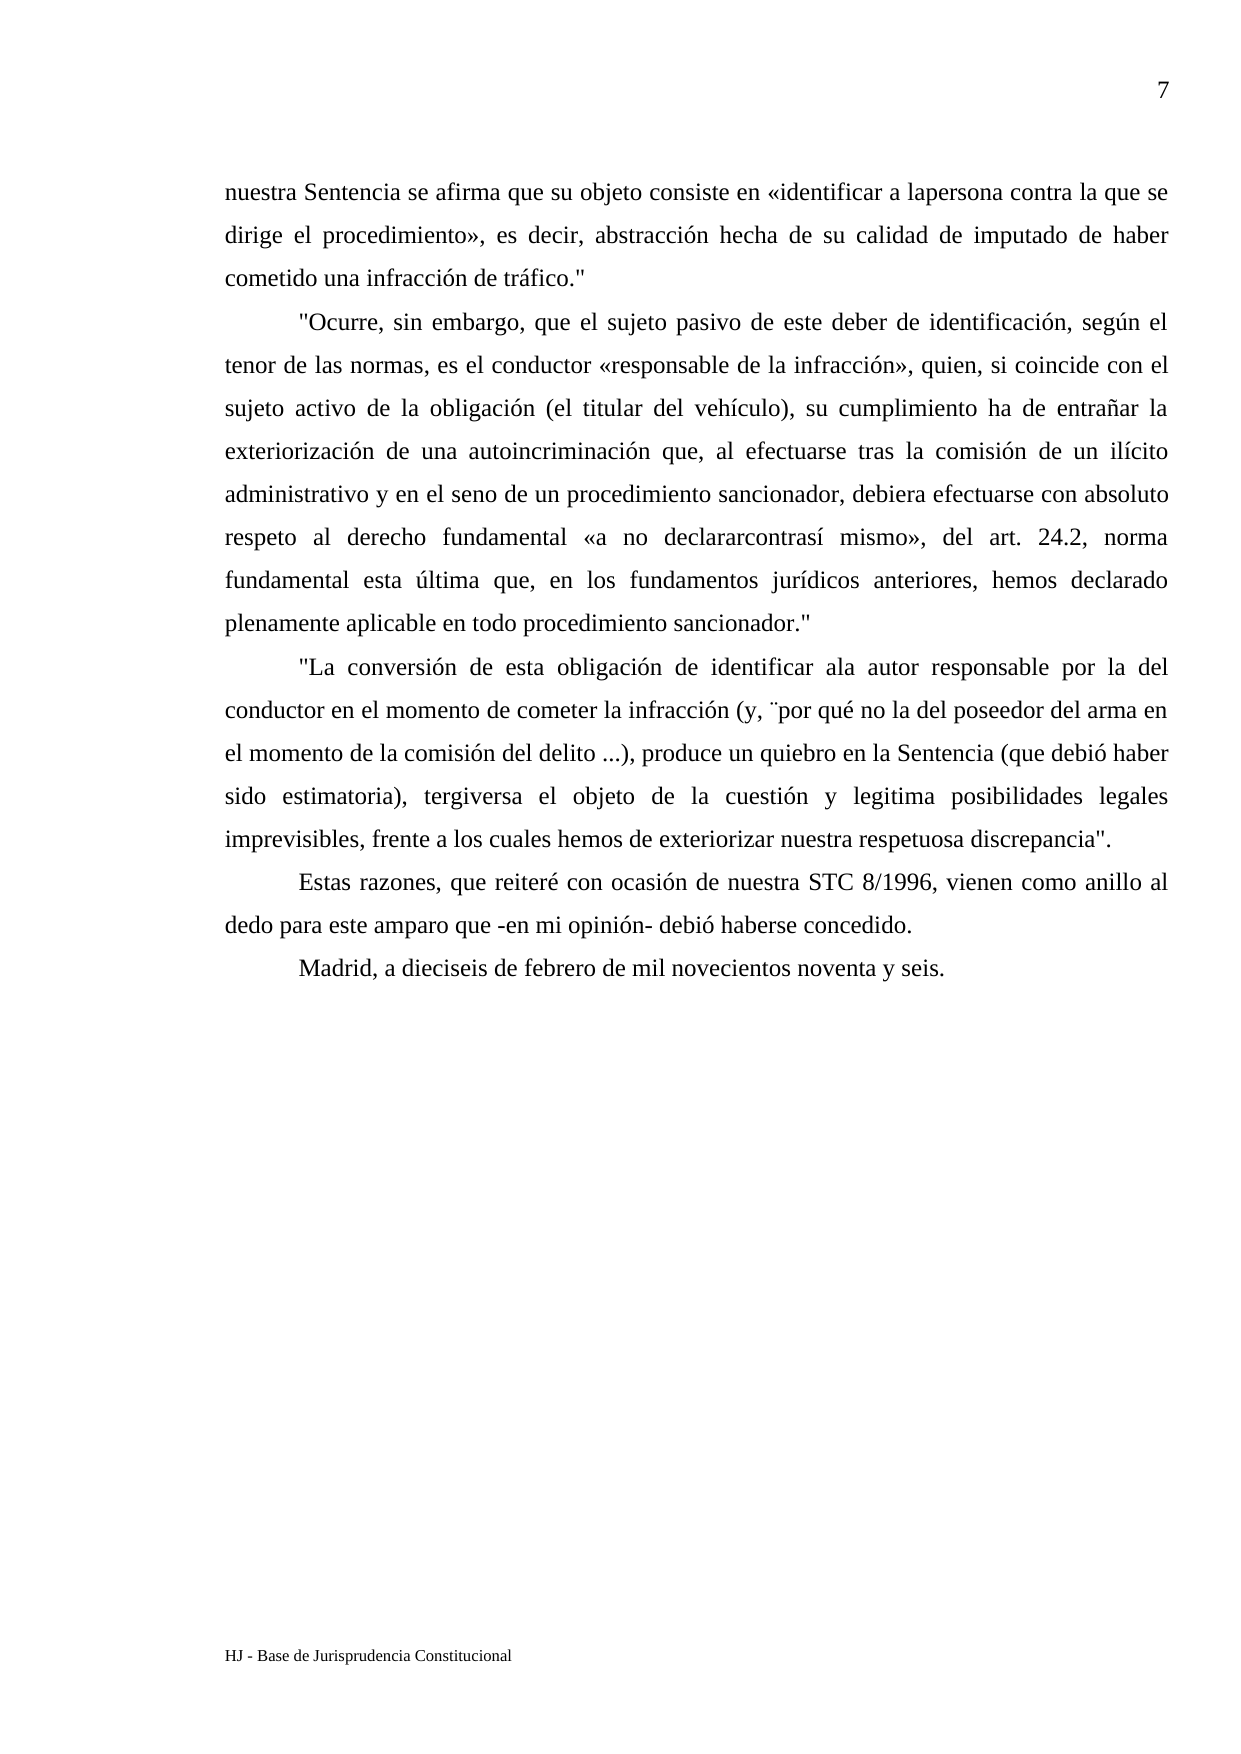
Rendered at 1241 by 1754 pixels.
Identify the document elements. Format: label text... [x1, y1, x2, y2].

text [224, 177, 1169, 292]
text Estas razones, que reiteré con ocasión de nuestra STC 8/1996, vienen como anillo al dedo para este amparo que -en mi opinión- debió haberse concedido. [224, 867, 1169, 939]
text "Ocurre, sin embargo, que el sujeto pasivo de este deber de identificación, según el tenor de las normas, es el conductor «responsable de la infracción», quien, si coincide con el sujeto activo de la obligación (el titular del vehículo), su cumplimiento ha de entrañar la exteriorización de una autoincriminación que, al efectuarse tras la comisión de un ilícito administrativo y en el seno de un procedimiento sancionador, debiera efectuarse con absoluto respeto al derecho fundamental «a no declararcontrasí mismo», del art. 24.2, norma fundamental esta última que, en los fundamentos jurídicos anteriores, hemos declarado plenamente aplicable en todo procedimiento sancionador." [224, 307, 1169, 637]
text "La conversión de esta obligación de identificar ala autor responsable por la del conductor en el momento de cometer la infracción (y, ¨por qué no la del poseedor del arma en el momento de la comisión del delito ...), produce un quiebro en la Sentencia (que debió haber sido estimatoria), tergiversa el objeto de la cuestión y legitima posibilidades legales imprevisibles, frente a los cuales hemos de exteriorizar nuestra respetuosa discrepancia". [224, 652, 1169, 853]
text Madrid, a dieciseis de febrero de mil novecientos noventa y seis. [224, 953, 1169, 982]
